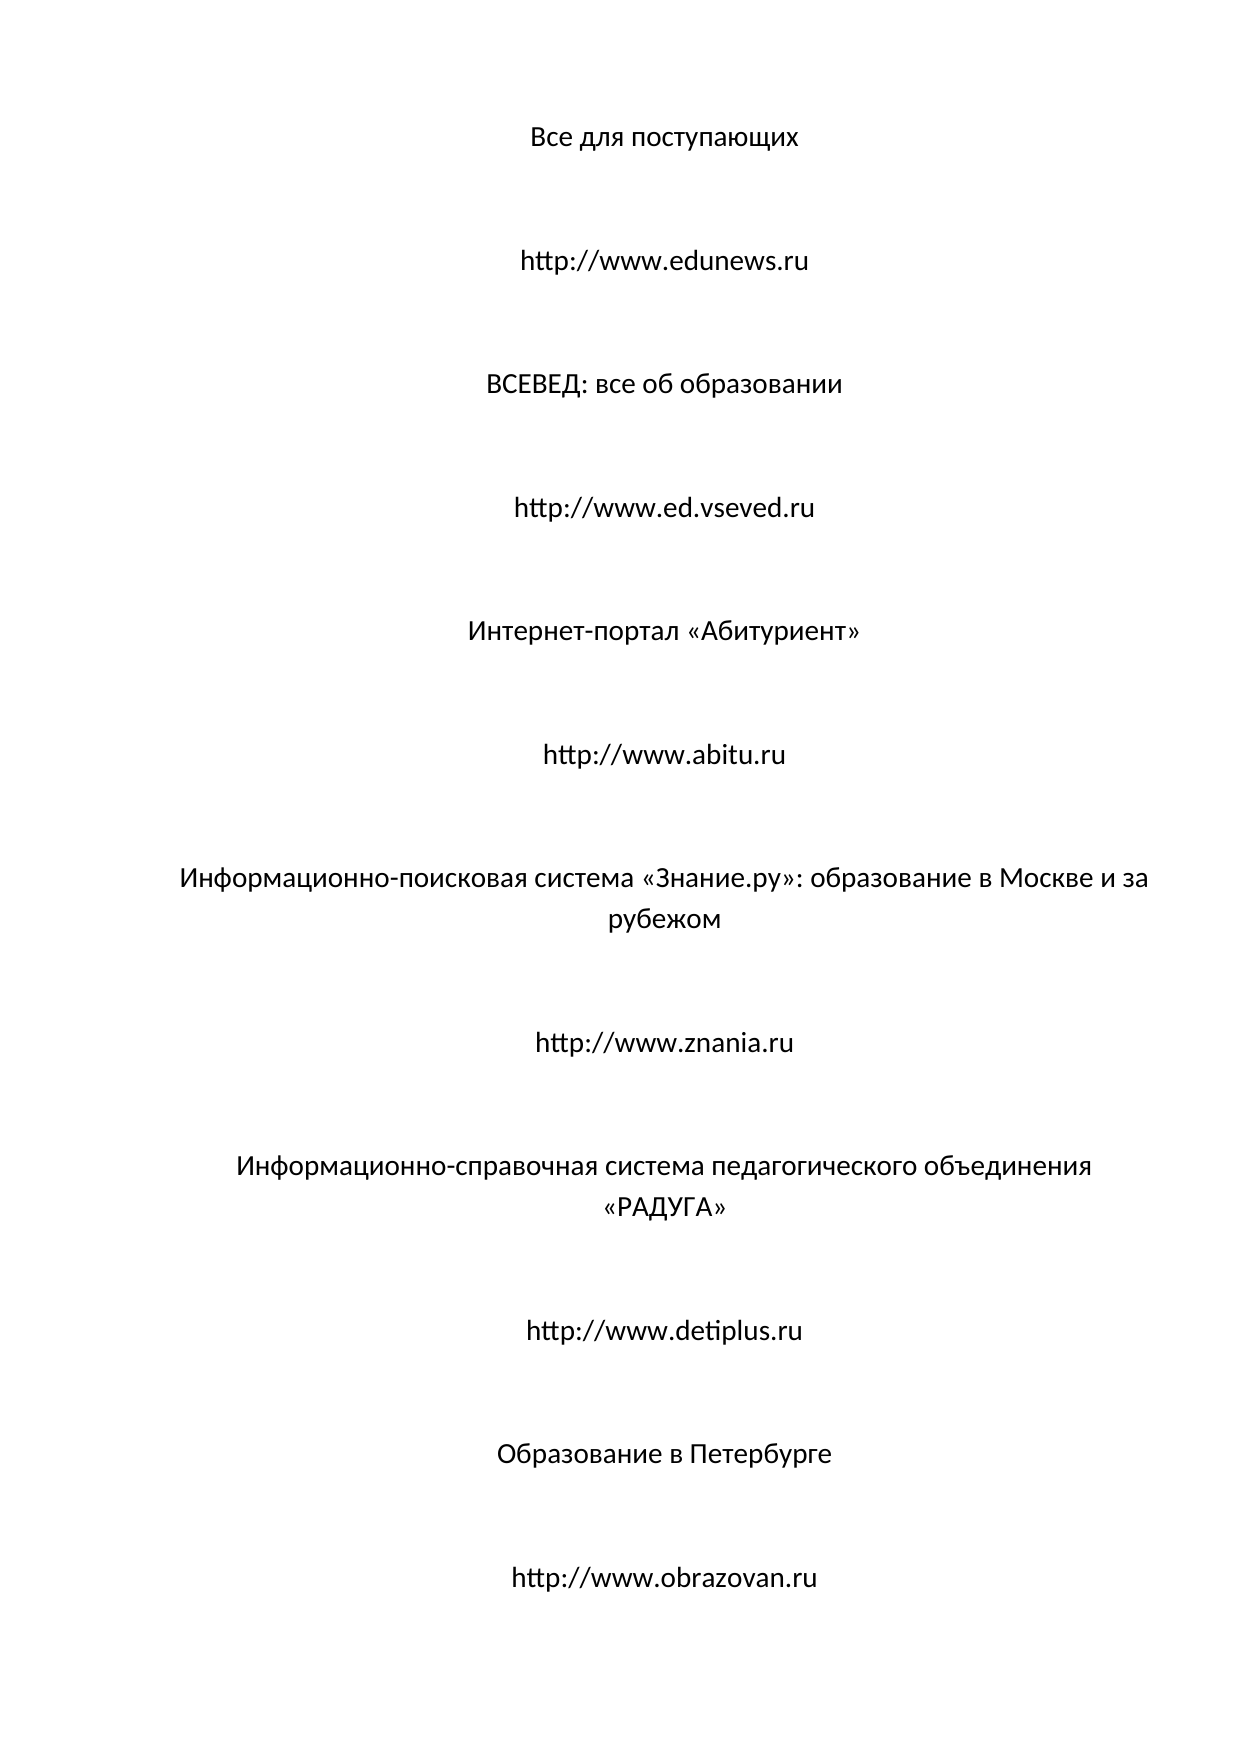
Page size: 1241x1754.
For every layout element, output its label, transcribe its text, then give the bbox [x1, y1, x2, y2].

text Все для поступающих [177, 118, 1152, 154]
text http://www.znania.ru [177, 1024, 1152, 1059]
text Интернет-портал «Абитуриент» [177, 612, 1152, 648]
text http://www.detiplus.ru [177, 1312, 1152, 1347]
text http://www.edunews.ru [177, 242, 1152, 277]
text ВСЕВЕД: все об образовании [177, 365, 1152, 401]
text http://www.abitu.ru [177, 736, 1152, 771]
text Информационно-поисковая система «Знание.ру»: образование в Москве и за рубежом [177, 859, 1152, 936]
text http://www.ed.vseved.ru [177, 489, 1152, 524]
text Образование в Петербурге [177, 1435, 1152, 1471]
text http://www.obrazovan.ru [177, 1559, 1152, 1594]
text Информационно-справочная система педагогического объединения «РАДУГА» [177, 1147, 1152, 1224]
